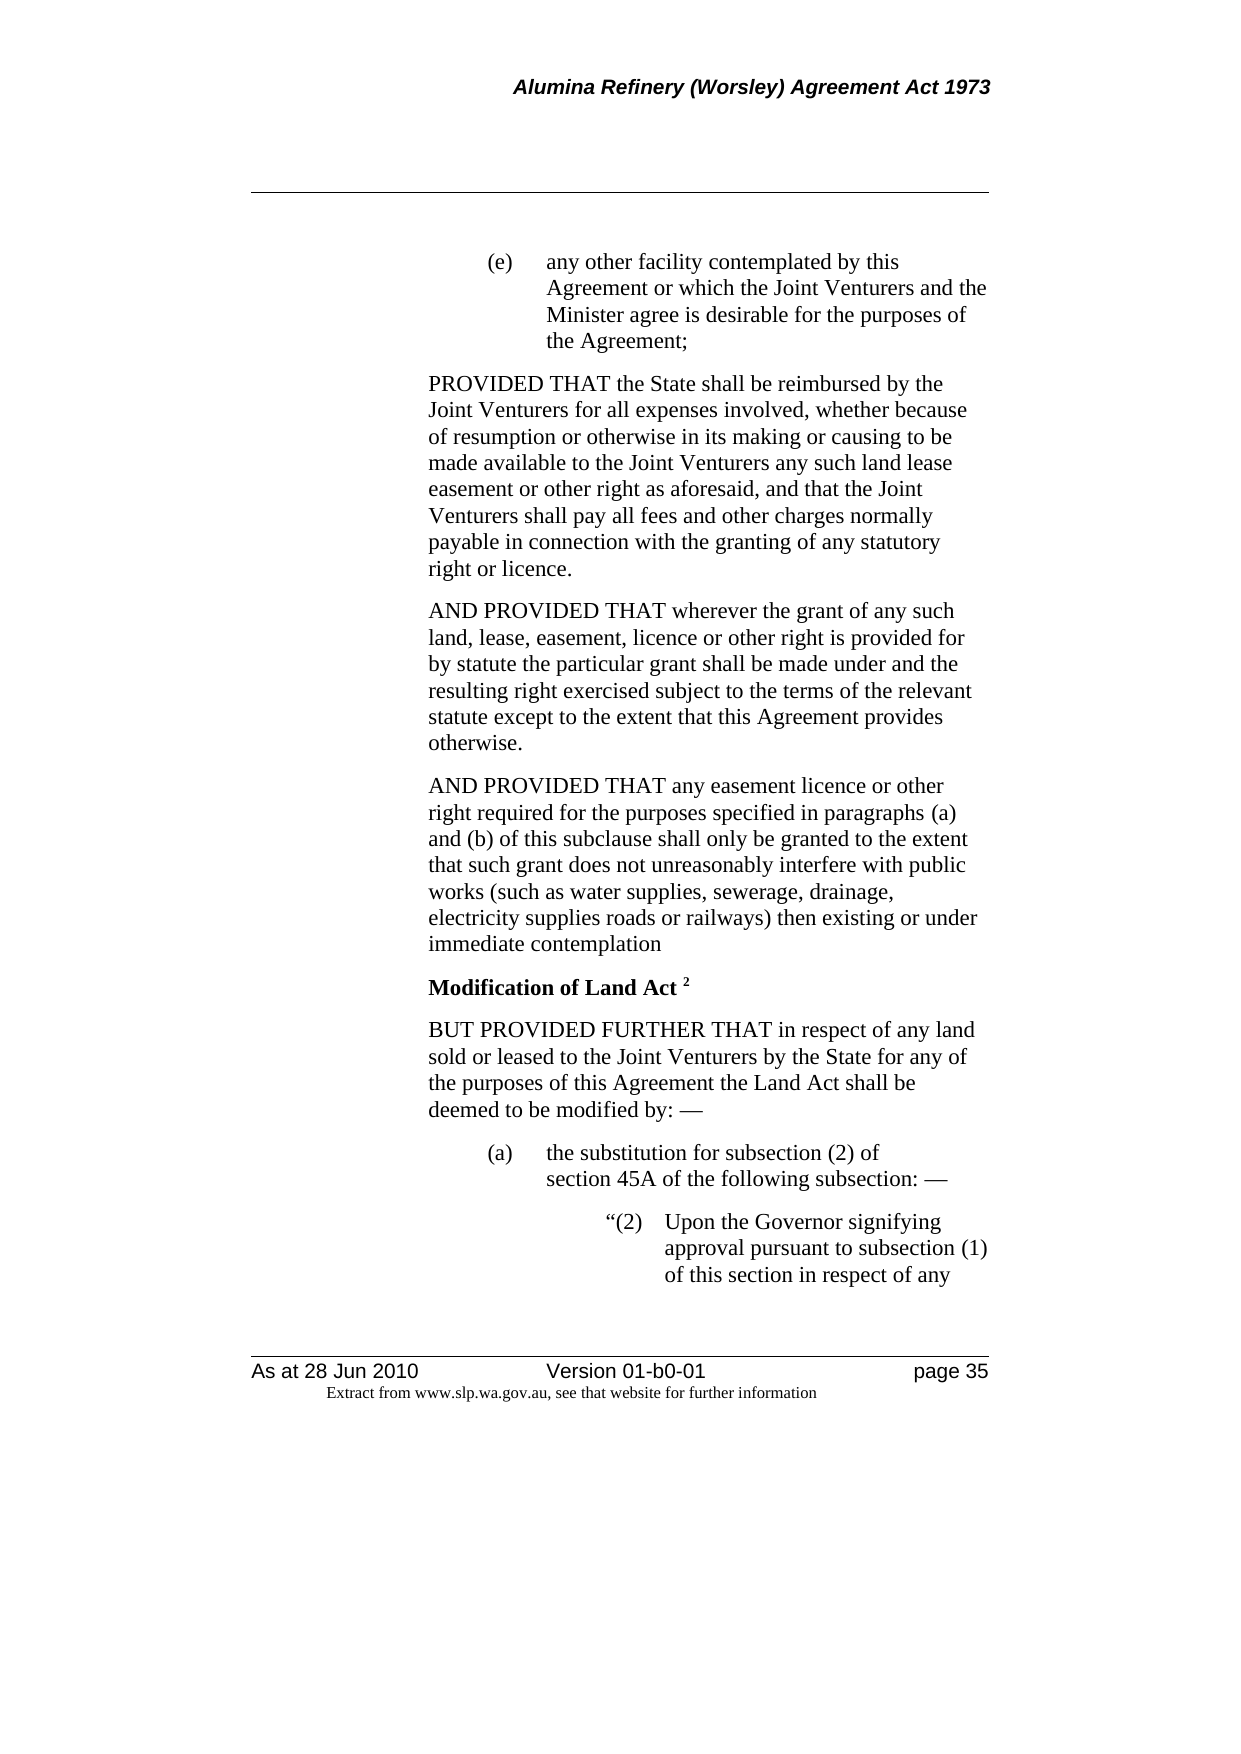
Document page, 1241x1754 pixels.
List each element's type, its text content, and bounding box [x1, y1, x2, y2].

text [251, 1208, 989, 1287]
text (e) any other facility contemplated by this Agreement or which the Joint Venturers and the Minister agree is desirable for the purposes of the Agreement; [251, 248, 989, 353]
text (a) the substitution for subsection (2) of section 45A of the following subsection: — [251, 1139, 989, 1191]
text PROVIDED THAT the State shall be reimbursed by the Joint Venturers for all expenses involved, whether because of resumption or otherwise in its making or causing to be made available to the Joint Venturers any such land lease easement or other right as aforesaid, and that the Joint Venturers shall pay all fees and other charges normally payable in connection with the granting of any statutory right or licence. [251, 370, 989, 581]
text BUT PROVIDED FURTHER THAT in respect of any land sold or leased to the Joint Venturers by the State for any of the purposes of this Agreement the Land Act shall be deemed to be modified by: — [251, 1017, 989, 1122]
text AND PROVIDED THAT any easement licence or other right required for the purposes specified in paragraphs (a) and (b) of this subclause shall only be granted to the extent that such grant does not unreasonably interfere with public works (such as water supplies, sewerage, drainage, electricity supplies roads or railways) then existing or under immediate contemplation [251, 772, 989, 957]
text Modification of Land Act 2 [251, 973, 989, 1000]
text AND PROVIDED THAT wherever the grant of any such land, lease, easement, licence or other right is provided for by statute the particular grant shall be made under and the resulting right exercised subject to the terms of the relevant statute except to the extent that this Agreement provides otherwise. [251, 598, 989, 756]
